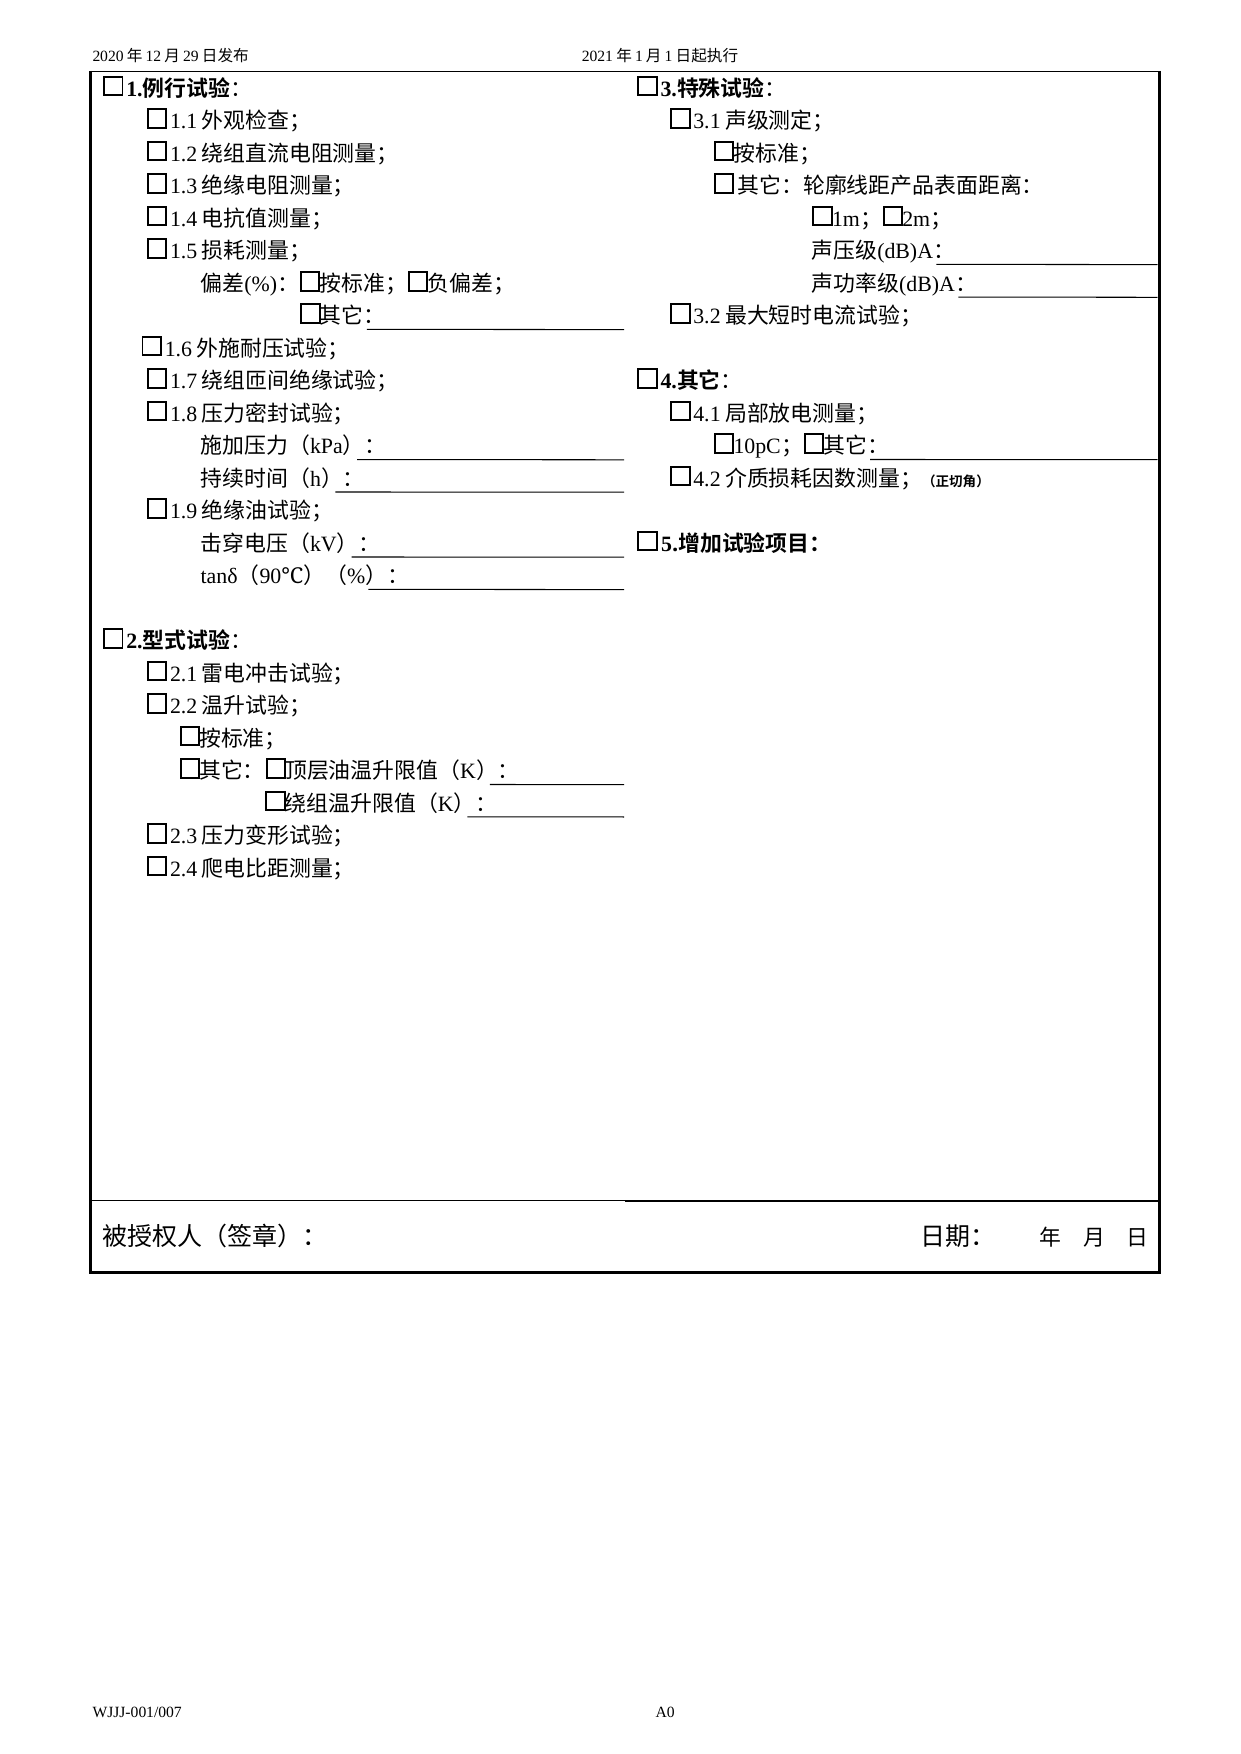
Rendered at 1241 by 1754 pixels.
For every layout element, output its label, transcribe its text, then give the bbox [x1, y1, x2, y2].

table_cell 3.特殊试验： 3.1声级测定； 按标准； 其它：轮廓线距产品表面距离： 1m；2m； 声压级(dB)A： 声功率级(dB)A： 3.2最大短时电流试验； 4.其它： 4.1局部放电测量； 10pC；其它： 4.2介质损耗因数测量；（正切角） 5.增加试验项目： [625, 72, 1158, 1200]
table_cell 1.例行试验： 1.1外观检查； 1.2绕组直流电阻测量； 1.3绝缘电阻测量； 1.4电抗值测量； 1.5损耗测量； 偏差(%)：按标准；负偏差； 其它： 1.6外施耐压试验； 1.7绕组匝间绝缘试验； 1.8压力密封试验； 施加压力（kPa）： 持续时间（h）： 1.9绝缘油试验； 击穿电压（kV）： tanδ（90℃）（%）： 2.型式试验： 2.1雷电冲击试验； 2.2温升试验； 按标准； 其它：顶层油温升限值（K）： 绕组温升限值（K）： 2.3压力变形试验； 2.4爬电比距测量； [92, 72, 625, 1200]
table_cell 日期： 年 月 日 [625, 1202, 1158, 1271]
table_cell 被授权人（签章）： [92, 1201, 625, 1271]
